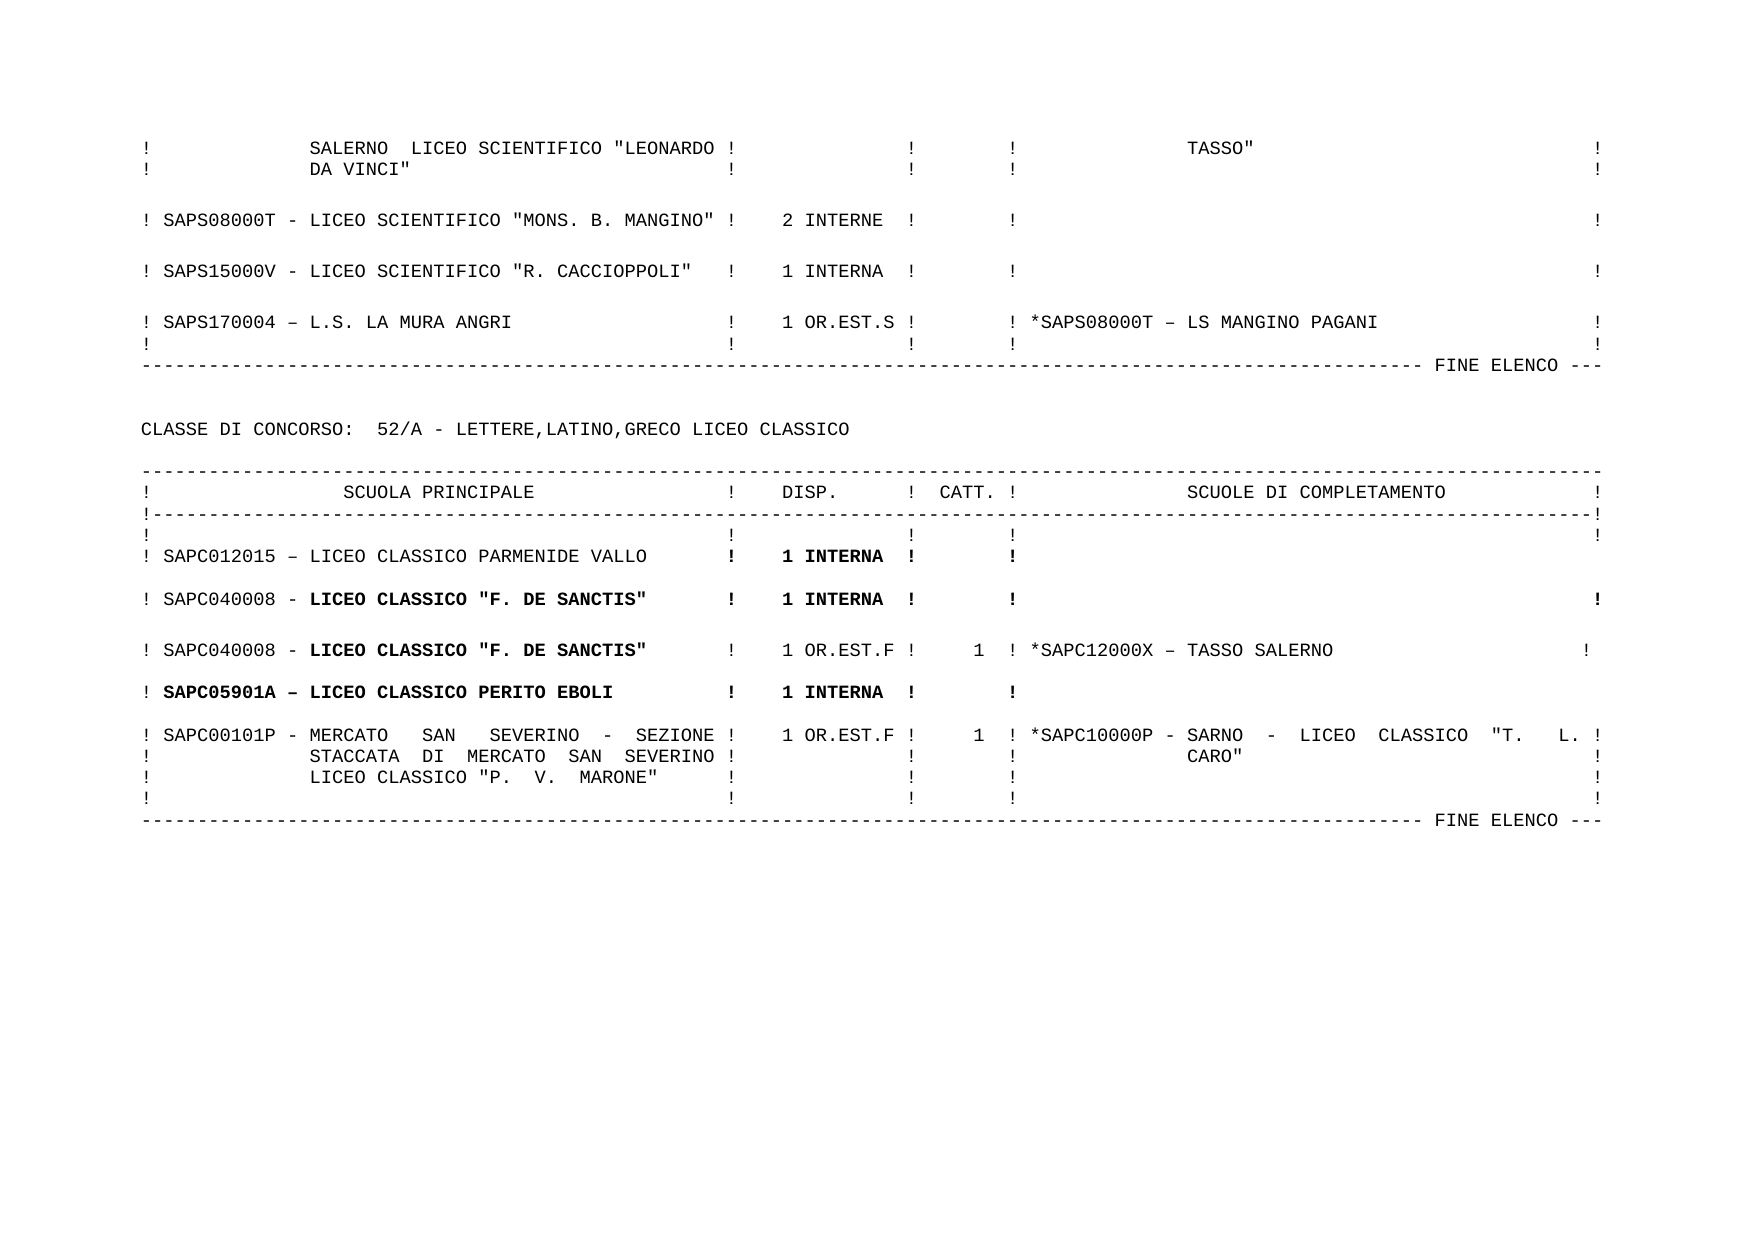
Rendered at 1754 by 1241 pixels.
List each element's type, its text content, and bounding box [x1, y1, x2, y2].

text ! ! ! ! ! [118, 789, 1606, 810]
text ! DA VINCI" ! ! ! ! [118, 160, 1606, 181]
text ! SALERNO LICEO SCIENTIFICO "LEONARDO ! ! ! TASSO" ! [118, 139, 1606, 160]
text ---------------------------------------------------------------------------------------------------------------------------------- [118, 462, 1606, 483]
text ! SAPC012015 – LICEO CLASSICO PARMENIDE VALLO ! 1 INTERNA ! ! [118, 547, 1606, 568]
text ! SAPS170004 – L.S. LA MURA ANGRI ! 1 OR.EST.S ! ! *SAPS08000T – LS MANGINO PAGANI ! [118, 313, 1606, 334]
text ! ! ! ! ! [118, 526, 1606, 547]
text !--------------------------------------------------------------------------------------------------------------------------------! [118, 504, 1606, 526]
text ! SAPS08000T - LICEO SCIENTIFICO "MONS. B. MANGINO" ! 2 INTERNE ! ! ! [118, 211, 1606, 232]
text ------------------------------------------------------------------------------------------------------------------ FINE ELENCO --- [118, 810, 1606, 832]
text ! SAPS15000V - LICEO SCIENTIFICO "R. CACCIOPPOLI" ! 1 INTERNA ! ! ! [118, 262, 1606, 283]
text ! SAPC040008 - LICEO CLASSICO "F. DE SANCTIS" ! 1 OR.EST.F ! 1 ! *SAPC12000X – TASSO SALERNO ! [118, 640, 1606, 662]
text ! SAPC040008 - LICEO CLASSICO "F. DE SANCTIS" ! 1 INTERNA ! ! ! [118, 589, 1606, 611]
text ! SAPC00101P - MERCATO SAN SEVERINO - SEZIONE ! 1 OR.EST.F ! 1 ! *SAPC10000P - SARNO - LICEO CLASSICO "T. L. ! [118, 725, 1606, 747]
text ------------------------------------------------------------------------------------------------------------------ FINE ELENCO --- [118, 356, 1606, 377]
text ! SAPC05901A – LICEO CLASSICO PERITO EBOLI ! 1 INTERNA ! ! [118, 683, 1606, 704]
text CLASSE DI CONCORSO: 52/A - LETTERE,LATINO,GRECO LICEO CLASSICO [118, 419, 1606, 441]
text ! STACCATA DI MERCATO SAN SEVERINO ! ! ! CARO" ! [118, 747, 1606, 768]
text ! LICEO CLASSICO "P. V. MARONE" ! ! ! ! [118, 768, 1606, 789]
text ! ! ! ! ! [118, 334, 1606, 356]
text ! SCUOLA PRINCIPALE ! DISP. ! CATT. ! SCUOLE DI COMPLETAMENTO ! [118, 483, 1606, 504]
